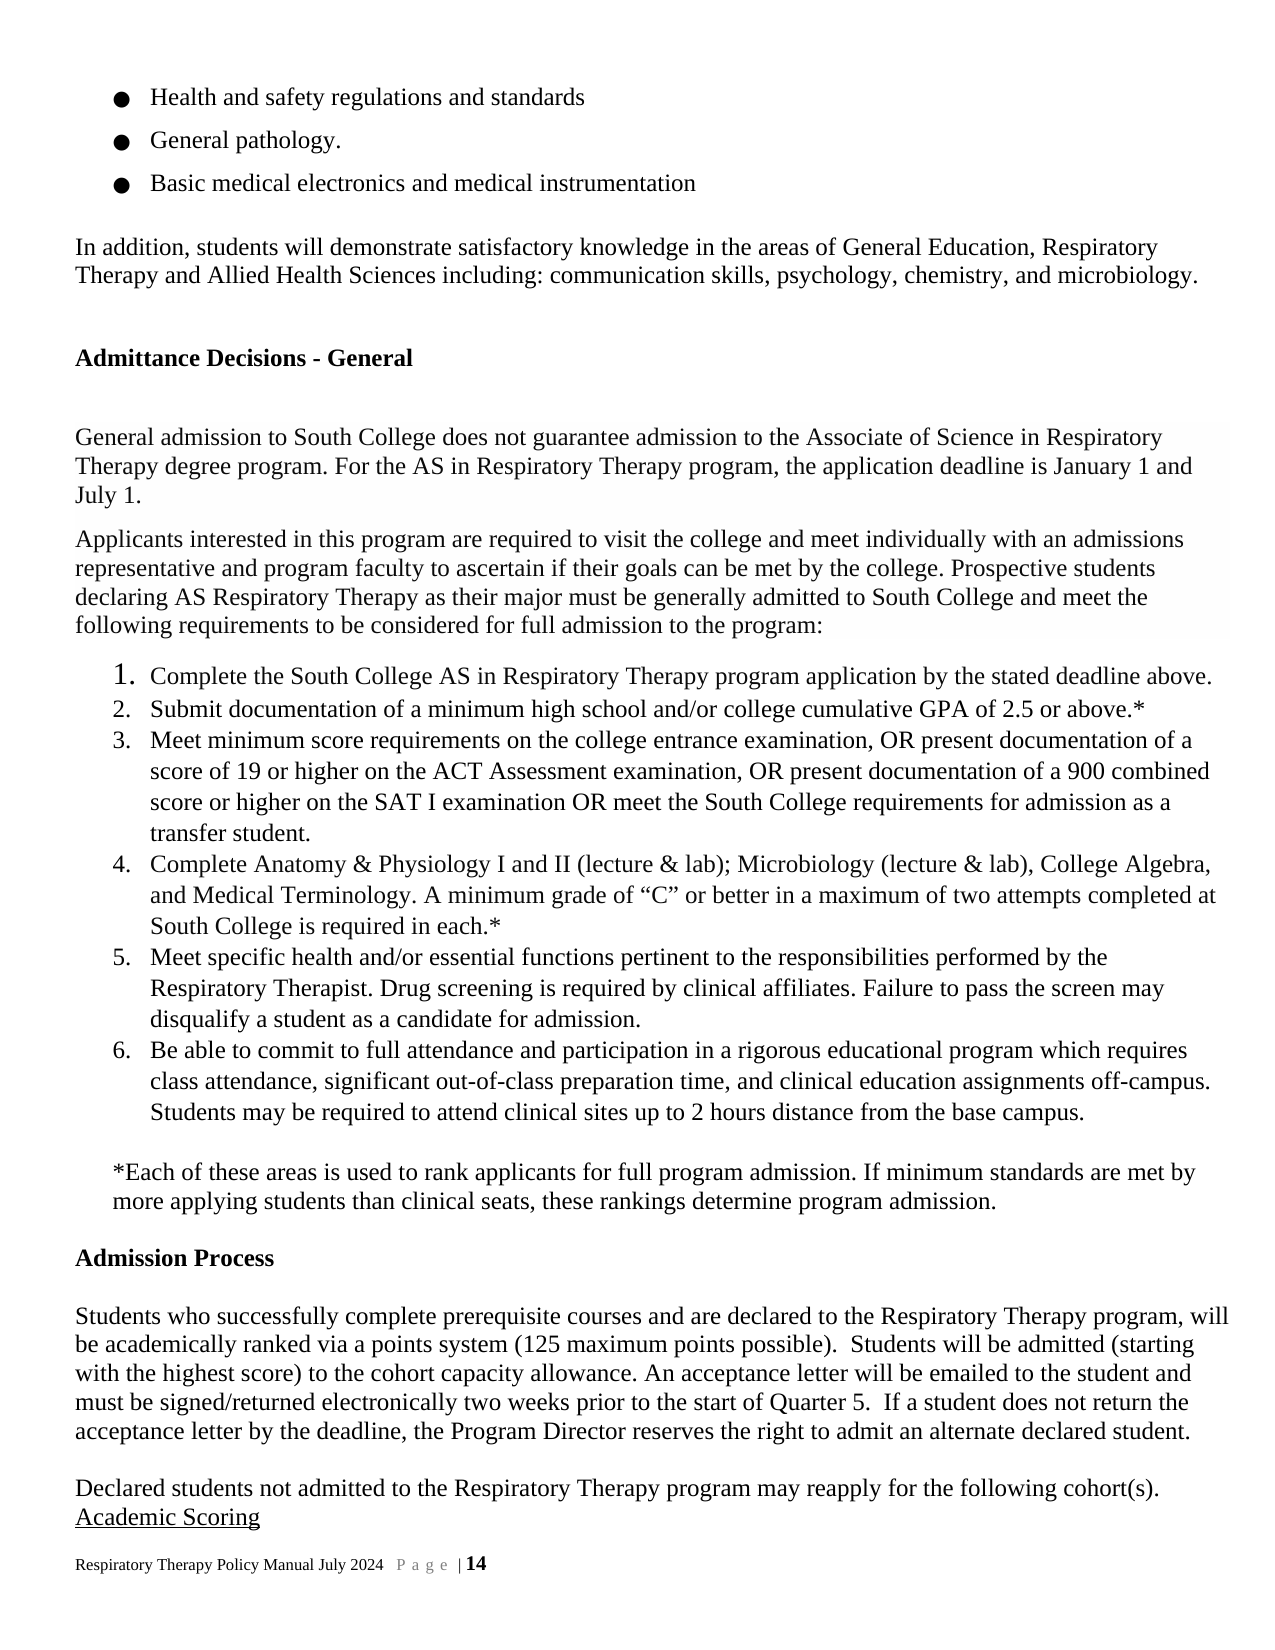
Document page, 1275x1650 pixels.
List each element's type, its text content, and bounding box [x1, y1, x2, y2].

text Applicants interested in this program are required to visit the college and meet individually with an admissions representative and program faculty to ascertain if their goals can be met by the college. Prospective students declaring AS Respiratory Therapy as their major must be generally admitted to South College and meet the following requirements to be considered for full admission to the program: [75, 524, 1230, 639]
subtitle Admittance Decisions - General [75, 343, 1230, 372]
list Meet specific health and/or essential functions pertinent to the responsibilities performed by the Respiratory Therapist. Drug screening is required by clinical affiliates. Failure to pass the screen may disqualify a student as a candidate for admission. [112, 942, 1230, 1033]
list Complete Anatomy & Physiology I and II (lecture & lab); Microbiology (lecture & lab), College Algebra, and Medical Terminology. A minimum grade of “C” or better in a maximum of two attempts completed at South College is required in each.* [112, 849, 1230, 940]
list Meet minimum score requirements on the college entrance examination, OR present documentation of a score of 19 or higher on the ACT Assessment examination, OR present documentation of a 900 combined score or higher on the SAT I examination OR meet the South College requirements for admission as a transfer student. [112, 725, 1230, 847]
text In addition, students will demonstrate satisfactory knowledge in the areas of General Education, Respiratory Therapy and Allied Health Sciences including: communication skills, psychology, chemistry, and microbiology. [75, 232, 1230, 289]
list Be able to commit to full attendance and participation in a rigorous educational program which requires class attendance, significant out-of-class preparation time, and clinical education assignments off-campus. Students may be required to attend clinical sites up to 2 hours distance from the base campus. [112, 1035, 1230, 1126]
list Declared students not admitted to the Respiratory Therapy program may reapply for the following cohort(s). [75, 1473, 1230, 1502]
text General admission to South College does not guarantee admission to the Associate of Science in Respiratory Therapy degree program. For the AS in Respiratory Therapy program, the application deadline is January 1 and July 1. [75, 422, 1230, 509]
list Students who successfully complete prerequisite courses and are declared to the Respiratory Therapy program, will be academically ranked via a points system (125 maximum points possible). Students will be admitted (starting with the highest score) to the cohort capacity allowance. An acceptance letter will be emailed to the student and must be signed/returned electronically two weeks prior to the start of Quarter 5. If a student does not return the acceptance letter by the deadline, the Program Director reserves the right to admit an alternate declared student. [75, 1301, 1230, 1444]
list *Each of these areas is used to rank applicants for full program admission. If minimum standards are met by more applying students than clinical seats, these rankings determine program admission. [112, 1157, 1230, 1214]
list Health and safety regulations and standards [112, 75, 1230, 118]
list Submit documentation of a minimum high school and/or college cumulative GPA of 2.5 or above.* [112, 694, 1230, 722]
list Basic medical electronics and medical instrumentation [112, 160, 1230, 203]
list General pathology. [112, 118, 1230, 160]
list Admission Process [75, 1243, 1230, 1272]
list Complete the South College AS in Respiratory Therapy program application by the stated deadline above. [112, 655, 1230, 691]
text Academic Scoring [75, 1502, 1230, 1531]
